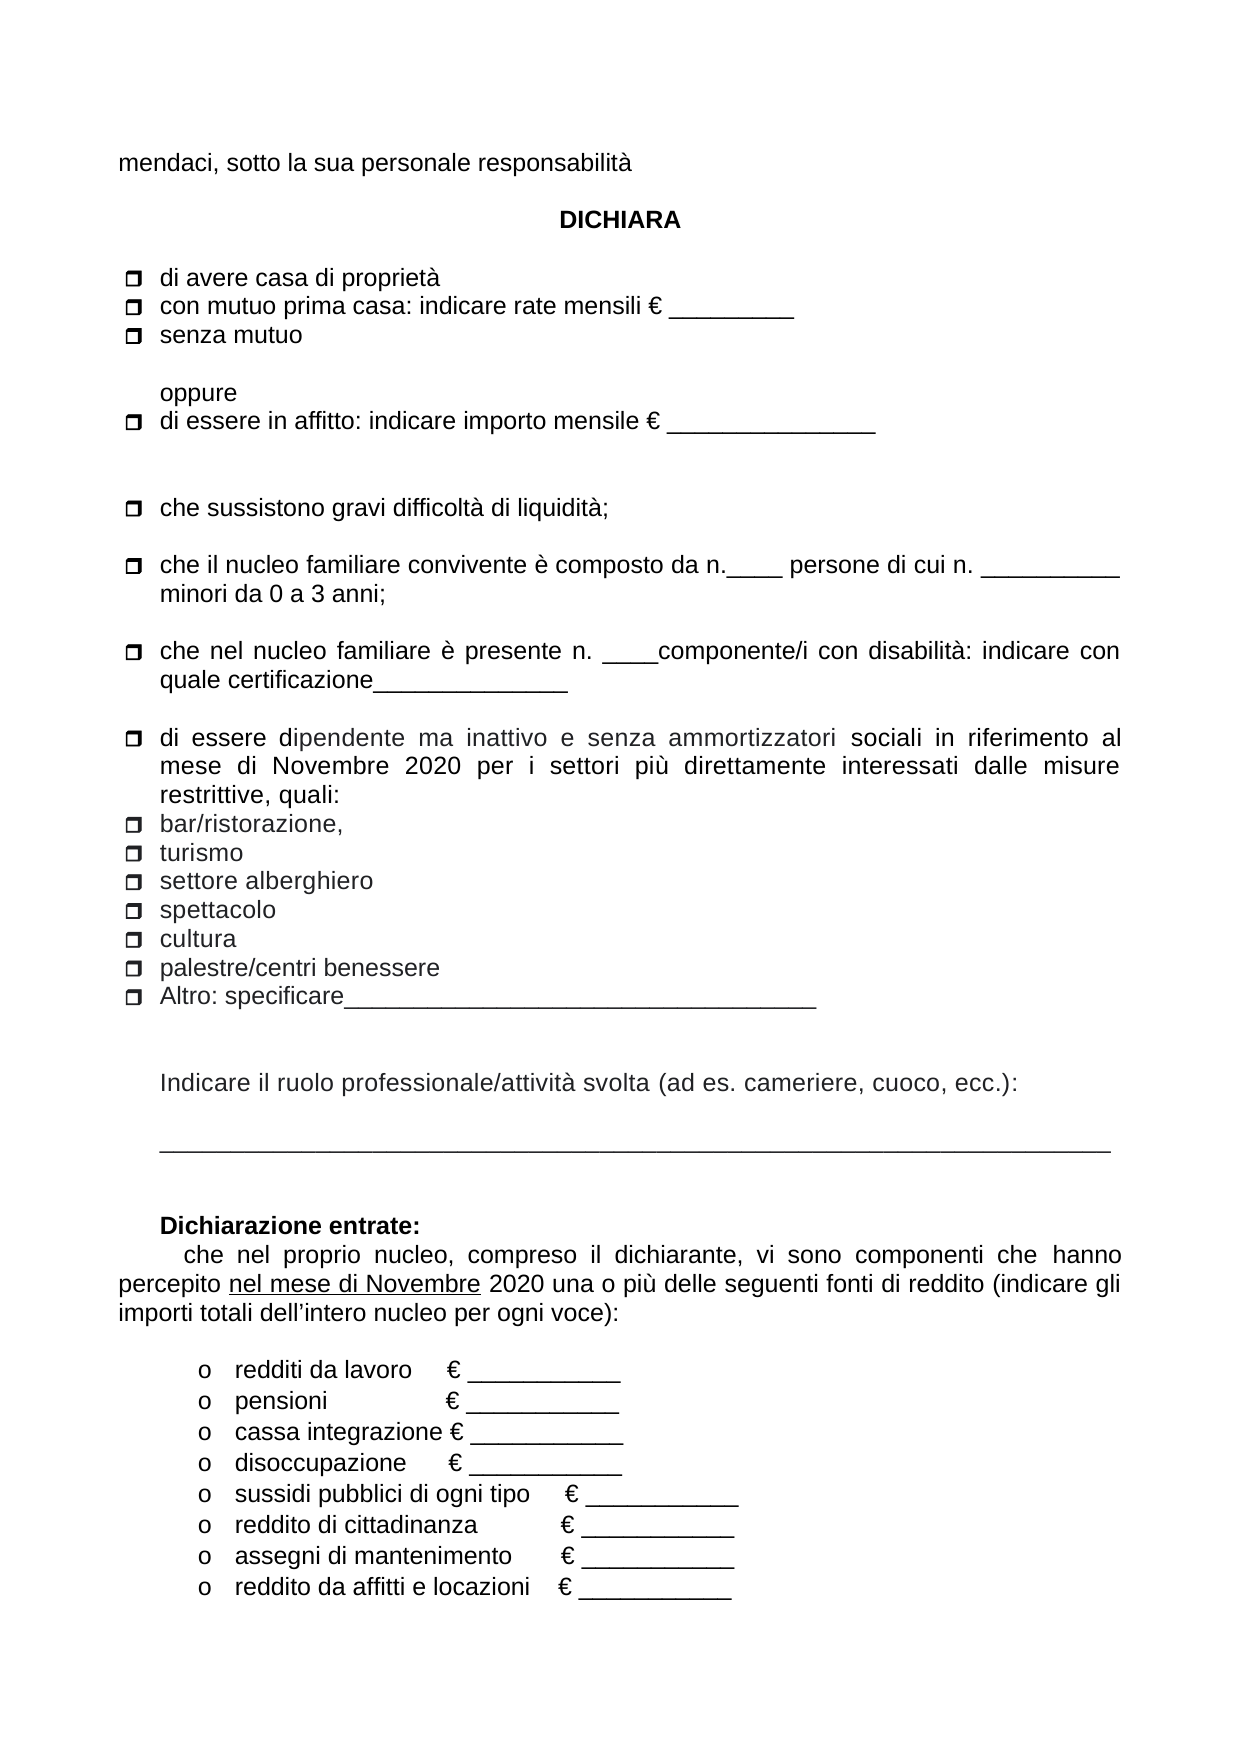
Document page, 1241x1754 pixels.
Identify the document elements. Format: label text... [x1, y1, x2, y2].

text oppure [159, 378, 1122, 406]
text Indicare il ruolo professionale/attività svolta (ad es. cameriere, cuoco, ecc.): [159, 1068, 1122, 1096]
text ___________________________________________________________________ [159, 1125, 1122, 1154]
list che il nucleo familiare convivente è composto da n.____ persone di cui n. __________ minori da 0 a 3 anni; [124, 550, 1122, 608]
list cassa integrazione € ___________ [197, 1417, 1122, 1448]
list reddito da affitti e locazioni € ___________ [197, 1572, 1122, 1603]
list assegni di mantenimento € ___________ [197, 1541, 1122, 1572]
list turismo [124, 838, 1122, 866]
list settore alberghiero [124, 866, 1122, 895]
list con mutuo prima casa: indicare rate mensili € _________ [124, 291, 1122, 320]
list pensioni € ___________ [197, 1386, 1122, 1417]
list senza mutuo [124, 320, 1122, 349]
text DICHIARA [118, 205, 1122, 234]
text che nel proprio nucleo, compreso il dichiarante, vi sono componenti che hanno percepito nel mese di Novembre 2020 una o più delle seguenti fonti di reddito (indicare gli importi totali dell’intero nucleo per ogni voce): [118, 1240, 1122, 1326]
list reddito di cittadinanza € ___________ [197, 1510, 1122, 1541]
text Dichiarazione entrate: [159, 1211, 1122, 1240]
list che sussistono gravi difficoltà di liquidità; [124, 493, 1122, 521]
list che nel nucleo familiare è presente n. ____componente/i con disabilità: indicare con quale certificazione______________ [124, 636, 1122, 694]
list disoccupazione € ___________ [197, 1448, 1122, 1479]
list redditi da lavoro € ___________ [197, 1355, 1122, 1386]
list spettacolo [124, 895, 1122, 924]
list di essere in affitto: indicare importo mensile € _______________ [124, 406, 1122, 435]
list palestre/centri benessere [124, 953, 1122, 981]
list sussidi pubblici di ogni tipo € ___________ [197, 1479, 1122, 1510]
list di avere casa di proprietà [124, 263, 1122, 291]
list di essere dipendente ma inattivo e senza ammortizzatori sociali in riferimento al mese di Novembre 2020 per i settori più direttamente interessati dalle misure restrittive, quali: [124, 723, 1122, 809]
list cultura [124, 924, 1122, 953]
list Altro: specificare__________________________________ [124, 981, 1122, 1010]
list bar/ristorazione, [124, 809, 1122, 838]
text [118, 148, 1122, 176]
